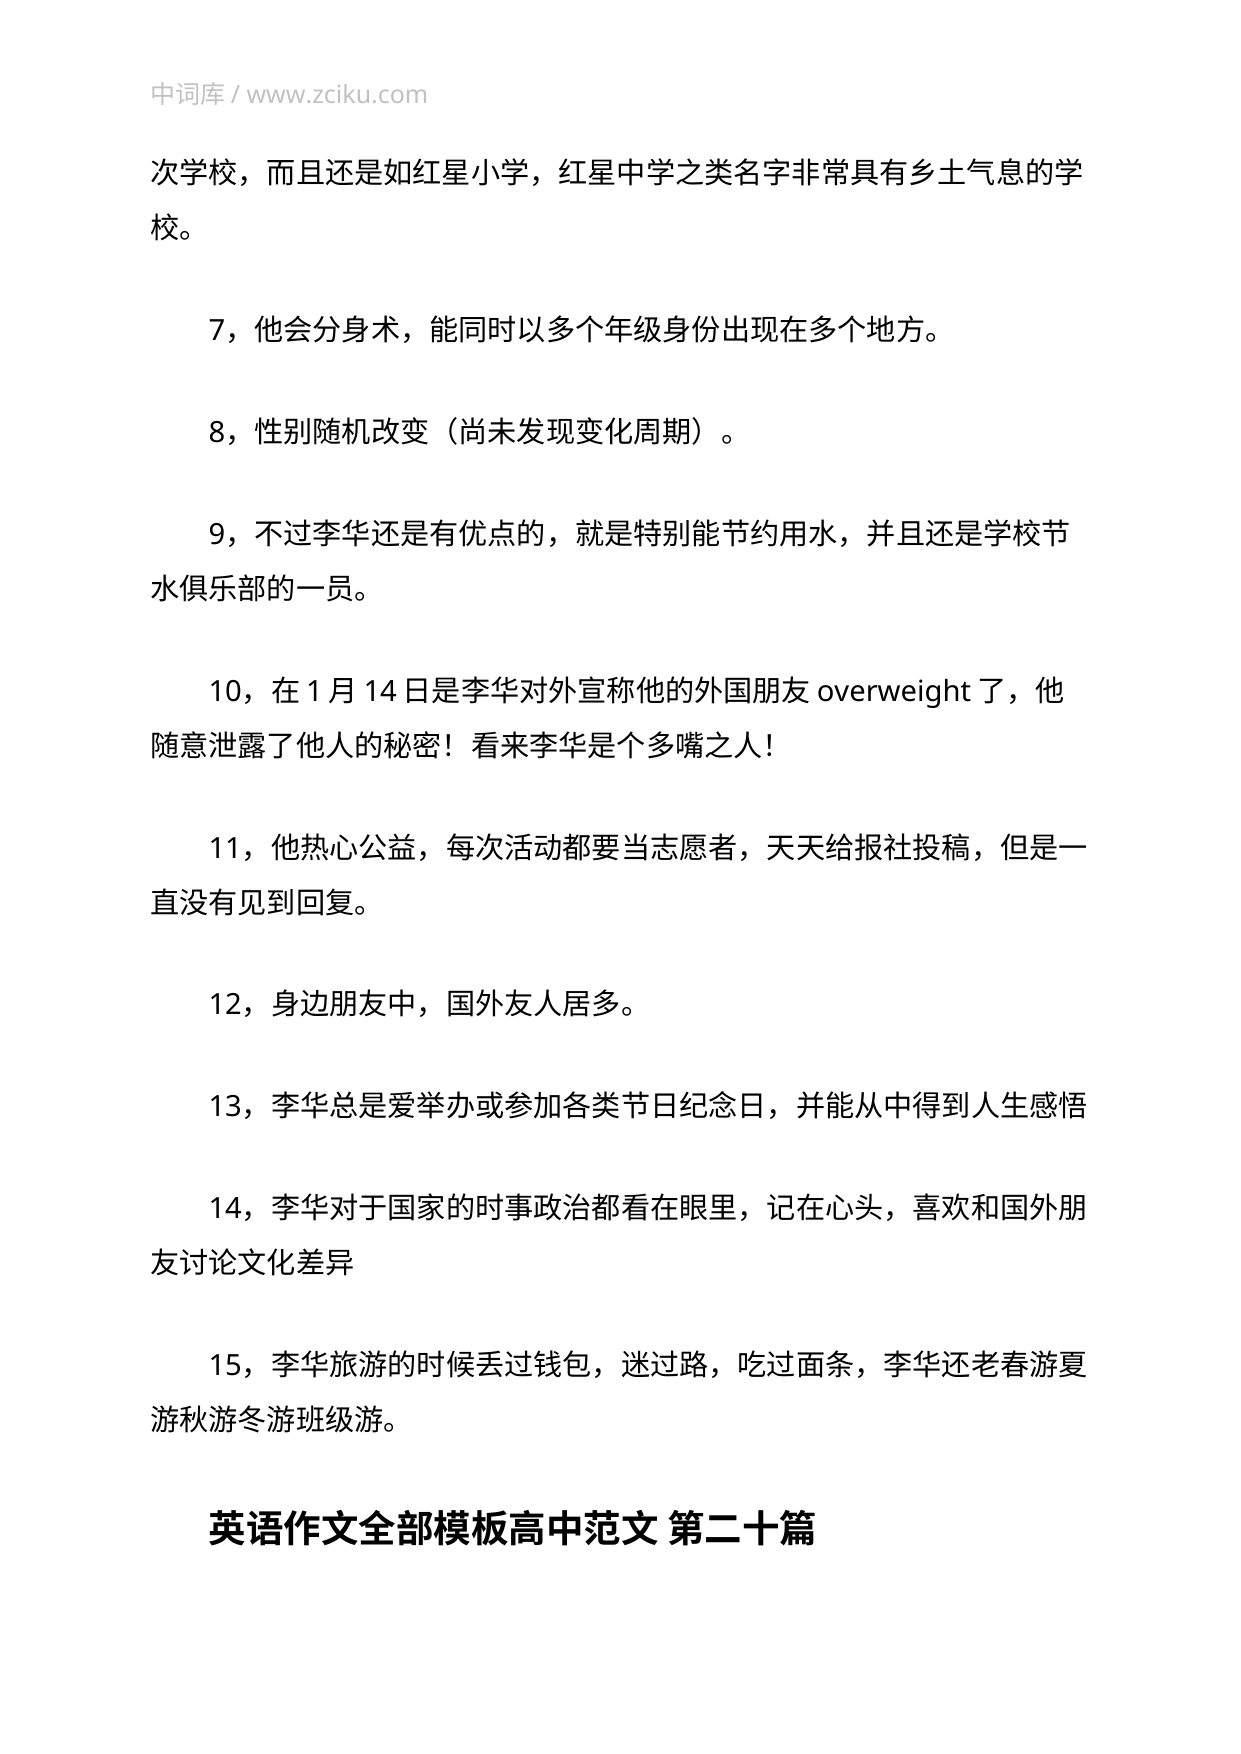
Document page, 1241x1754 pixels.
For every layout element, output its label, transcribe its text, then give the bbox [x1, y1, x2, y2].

text 英语作文全部模板高中范文 第二十篇 [150, 1498, 1090, 1553]
text 8，性别随机改变（尚未发现变化周期）。 [150, 409, 1090, 451]
text 14，李华对于国家的时事政治都看在眼里，记在心头，喜欢和国外朋友讨论文化差异 [150, 1185, 1090, 1282]
text 9，不过李华还是有优点的，就是特别能节约用水，并且还是学校节水俱乐部的一员。 [150, 511, 1090, 608]
text 10，在1月14日是李华对外宣称他的外国朋友overweight了，他随意泄露了他人的秘密！看来李华是个多嘴之人！ [150, 667, 1090, 765]
text 7，他会分身术，能同时以多个年级身份出现在多个地方。 [150, 307, 1090, 349]
text 11，他热心公益，每次活动都要当志愿者，天天给报社投稿，但是一直没有见到回复。 [150, 824, 1090, 921]
text 12，身边朋友中，国外友人居多。 [150, 981, 1090, 1023]
text 15，李华旅游的时候丢过钱包，迷过路，吃过面条，李华还老春游夏游秋游冬游班级游。 [150, 1342, 1090, 1439]
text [150, 150, 1090, 247]
text 13，李华总是爱举办或参加各类节日纪念日，并能从中得到人生感悟 [150, 1083, 1090, 1125]
